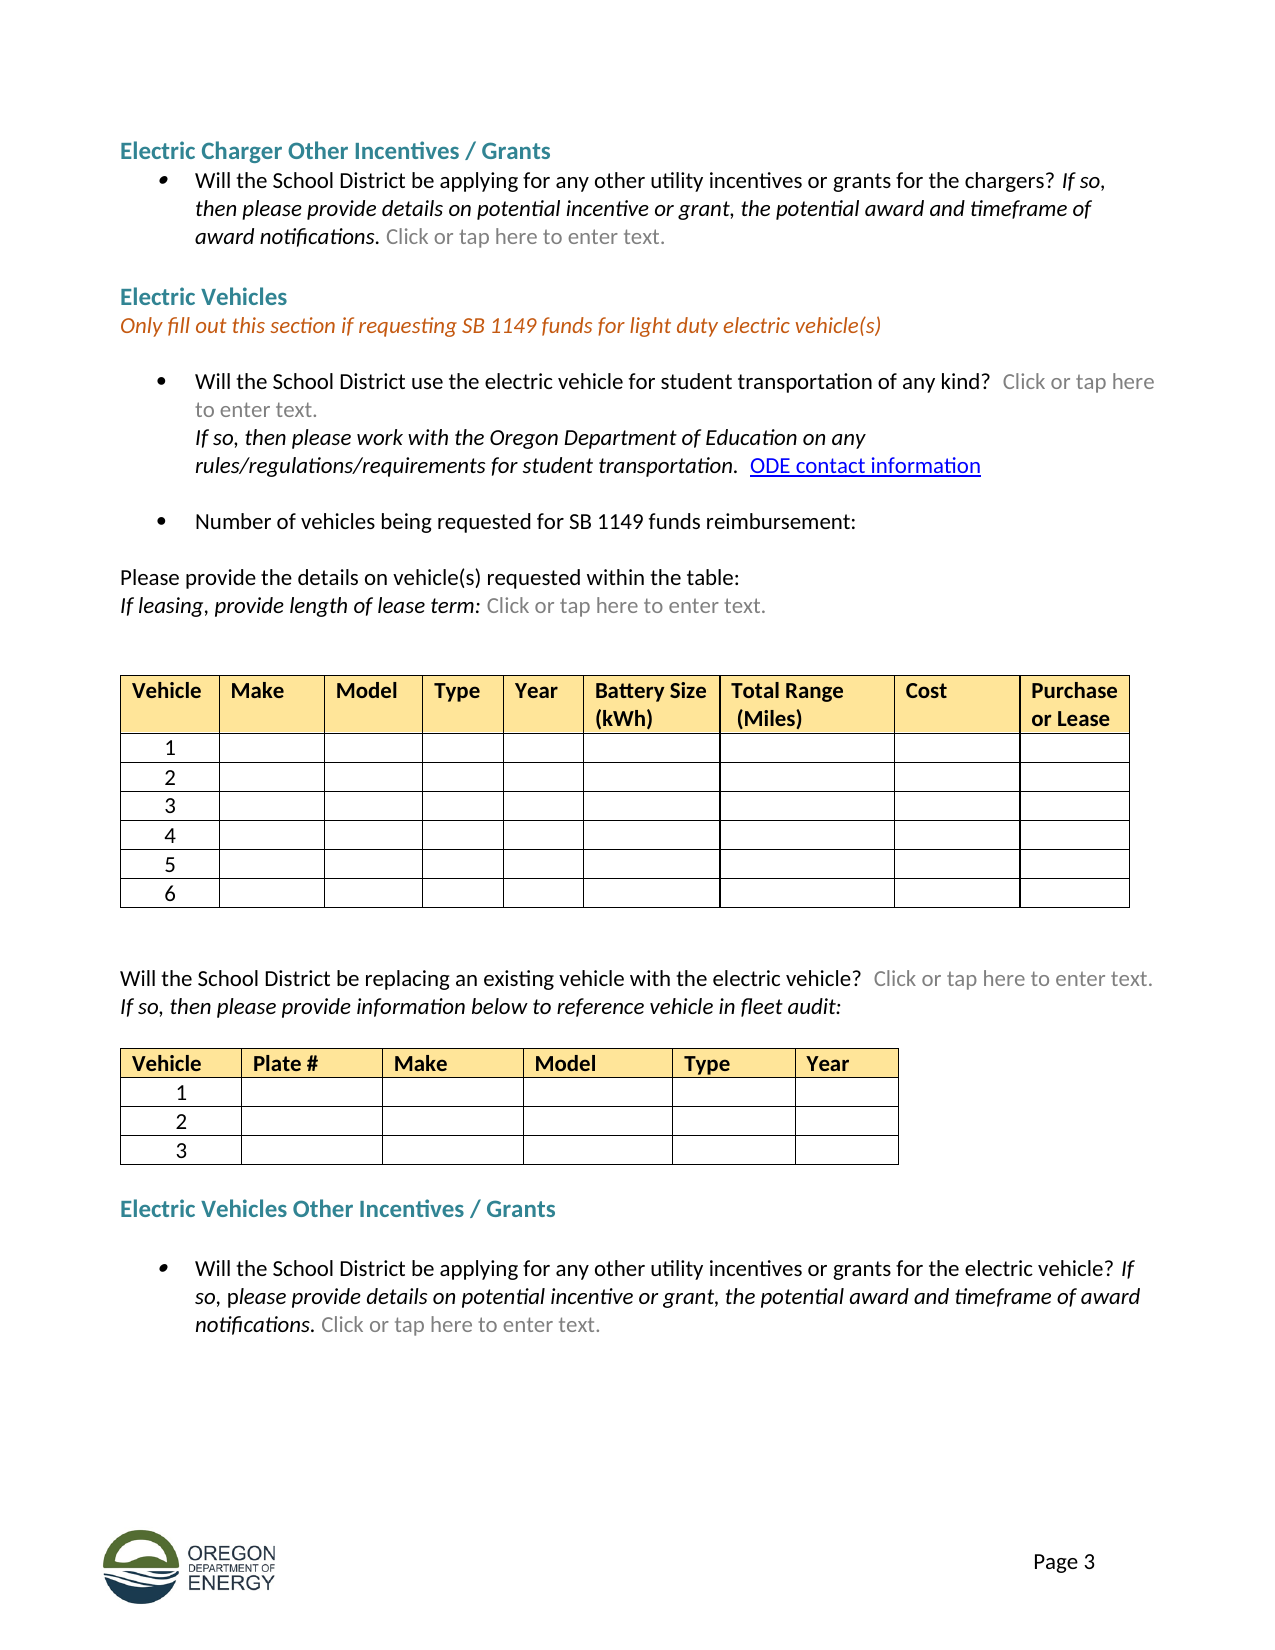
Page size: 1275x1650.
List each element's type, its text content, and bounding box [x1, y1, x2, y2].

table_cell [423, 763, 503, 791]
table_cell [584, 879, 719, 907]
table_cell [721, 879, 894, 907]
table_cell [895, 763, 1019, 791]
table_cell [423, 879, 503, 907]
table_cell [220, 734, 324, 762]
list Will the School District use the electric vehicle for student transportation of any kind? [157, 367, 1155, 423]
table_cell [504, 763, 583, 791]
table_cell [721, 821, 894, 849]
table_header Total Range (Miles) [721, 676, 894, 732]
table_cell [895, 850, 1019, 878]
table_cell [1021, 792, 1129, 820]
table_cell [383, 1136, 523, 1164]
table_cell [242, 1136, 382, 1164]
table_cell [673, 1078, 795, 1106]
table_cell [220, 763, 324, 791]
table_cell [383, 1107, 523, 1135]
table_cell 3 [121, 792, 219, 820]
table_cell [325, 734, 422, 762]
text Will the School District be replacing an existing vehicle with the electric vehicle? [120, 964, 1155, 992]
table_cell [524, 1107, 672, 1135]
table_cell [325, 850, 422, 878]
table_cell 1 [121, 734, 219, 762]
table_cell 2 [121, 1107, 241, 1135]
text If so, then please provide information below to reference vehicle in fleet audit: [120, 992, 1155, 1020]
text Only fill out this section if requesting SB 1149 funds for light duty electric vehicle(s) [120, 311, 1155, 339]
table_cell [584, 763, 719, 791]
table_header Make [220, 676, 324, 732]
table_cell [325, 821, 422, 849]
table_cell [325, 763, 422, 791]
table_cell [796, 1107, 898, 1135]
table_cell [673, 1136, 795, 1164]
table_header Battery Size (kWh) [584, 676, 719, 732]
table_header Year [504, 676, 583, 732]
table_cell [423, 792, 503, 820]
table_cell [721, 734, 894, 762]
table_cell [721, 763, 894, 791]
table_cell [325, 879, 422, 907]
table_header Model [524, 1049, 672, 1077]
table_header Make [383, 1049, 523, 1077]
table_cell [220, 879, 324, 907]
table_cell 6 [121, 879, 219, 907]
text If leasing, provide length of lease term: [120, 591, 1155, 619]
table_cell [895, 734, 1019, 762]
table_cell 3 [121, 1136, 241, 1164]
table_cell [895, 879, 1019, 907]
list Number of vehicles being requested for SB 1149 funds reimbursement: [157, 507, 1155, 535]
table_cell [220, 821, 324, 849]
list If so, then please work with the Oregon Department of Education on any rules/regulations/requirements for student transportation. ODE contact information [195, 423, 1155, 479]
table_header Vehicle [121, 1049, 241, 1077]
table_cell [1021, 763, 1129, 791]
table_cell [242, 1107, 382, 1135]
table_cell [895, 792, 1019, 820]
table_cell [423, 821, 503, 849]
table_header Type [673, 1049, 795, 1077]
table_cell [721, 792, 894, 820]
table_cell [504, 879, 583, 907]
table_cell [673, 1107, 795, 1135]
table_header Cost [895, 676, 1019, 732]
table_header Purchase or Lease [1021, 676, 1129, 732]
table_cell [504, 792, 583, 820]
table_header Year [796, 1049, 898, 1077]
table_cell [504, 850, 583, 878]
table_cell [325, 792, 422, 820]
table_cell [504, 821, 583, 849]
table_cell 2 [121, 763, 219, 791]
table_cell [423, 734, 503, 762]
table_cell [584, 734, 719, 762]
table_cell [796, 1078, 898, 1106]
table_cell [220, 792, 324, 820]
table_cell 1 [121, 1078, 241, 1106]
table_cell [895, 821, 1019, 849]
table_cell 5 [121, 850, 219, 878]
picture [100, 1527, 275, 1607]
table_cell [423, 850, 503, 878]
table_cell 4 [121, 821, 219, 849]
table_cell [1021, 879, 1129, 907]
table_header Type [423, 676, 503, 732]
table_header Vehicle [121, 676, 219, 732]
table_cell [796, 1136, 898, 1164]
table_cell [584, 792, 719, 820]
table_cell [1021, 734, 1129, 762]
table_cell [220, 850, 324, 878]
table_cell [584, 821, 719, 849]
list Will the School District be applying for any other utility incentives or grants for the electric vehicle? If so, please provide details on potential incentive or grant, the potential award and timeframe of award notifications. [157, 1254, 1155, 1338]
text Electric Vehicles Other Incentives / Grants [120, 1193, 1155, 1224]
text Please provide the details on vehicle(s) requested within the table: [120, 563, 1155, 591]
text Electric Charger Other Incentives / Grants [120, 136, 1155, 166]
table_cell [1021, 850, 1129, 878]
table_cell [721, 850, 894, 878]
table_cell [1021, 821, 1129, 849]
table_header Plate # [242, 1049, 382, 1077]
table_cell [504, 734, 583, 762]
table_cell [584, 850, 719, 878]
table_cell [524, 1136, 672, 1164]
text Electric Vehicles [120, 281, 1155, 311]
table_cell [383, 1078, 523, 1106]
table_cell [242, 1078, 382, 1106]
list Will the School District be applying for any other utility incentives or grants for the chargers? If so, then please provide details on potential incentive or grant, the potential award and timeframe of award notifications. [157, 166, 1155, 250]
table_cell [524, 1078, 672, 1106]
table_header Model [325, 676, 422, 732]
